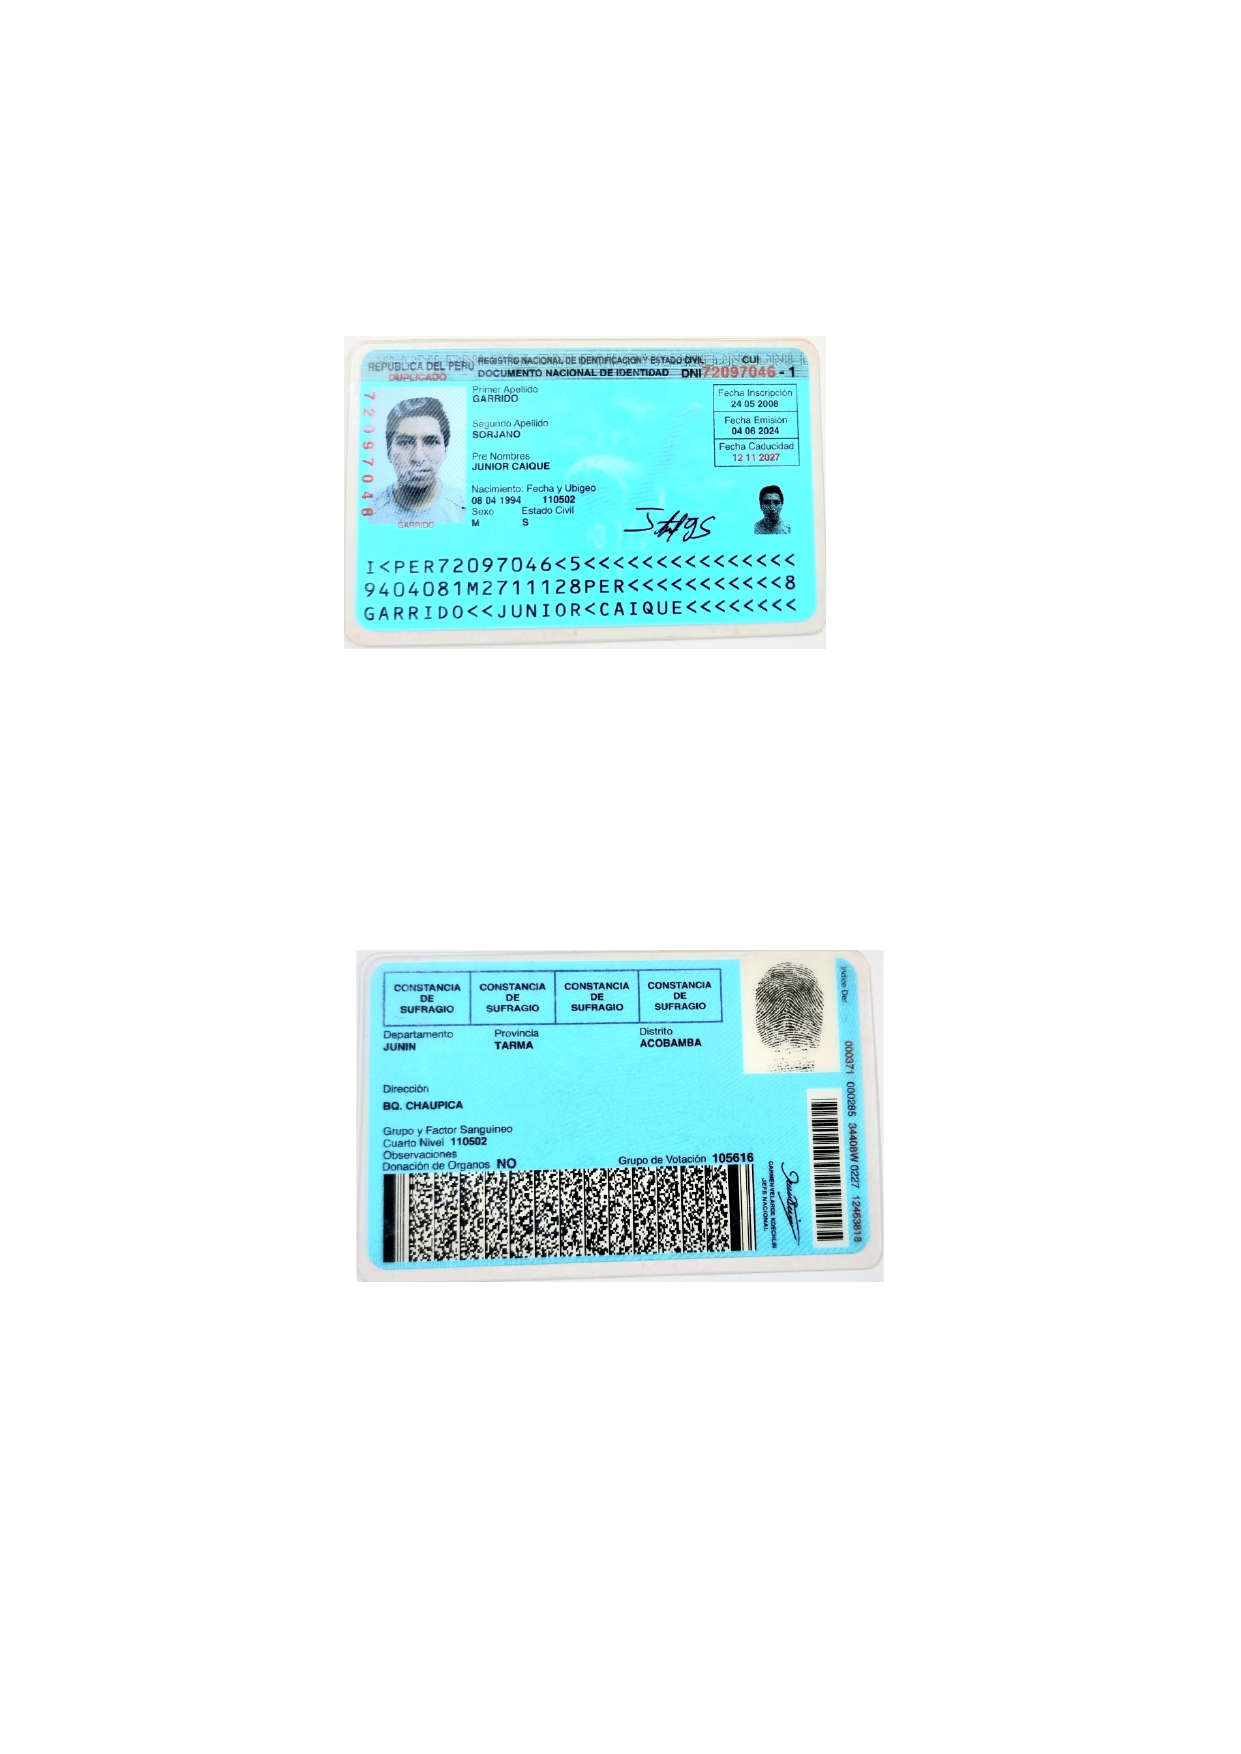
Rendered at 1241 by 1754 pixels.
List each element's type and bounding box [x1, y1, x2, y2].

picture [356, 950, 884, 1282]
picture [344, 336, 827, 649]
